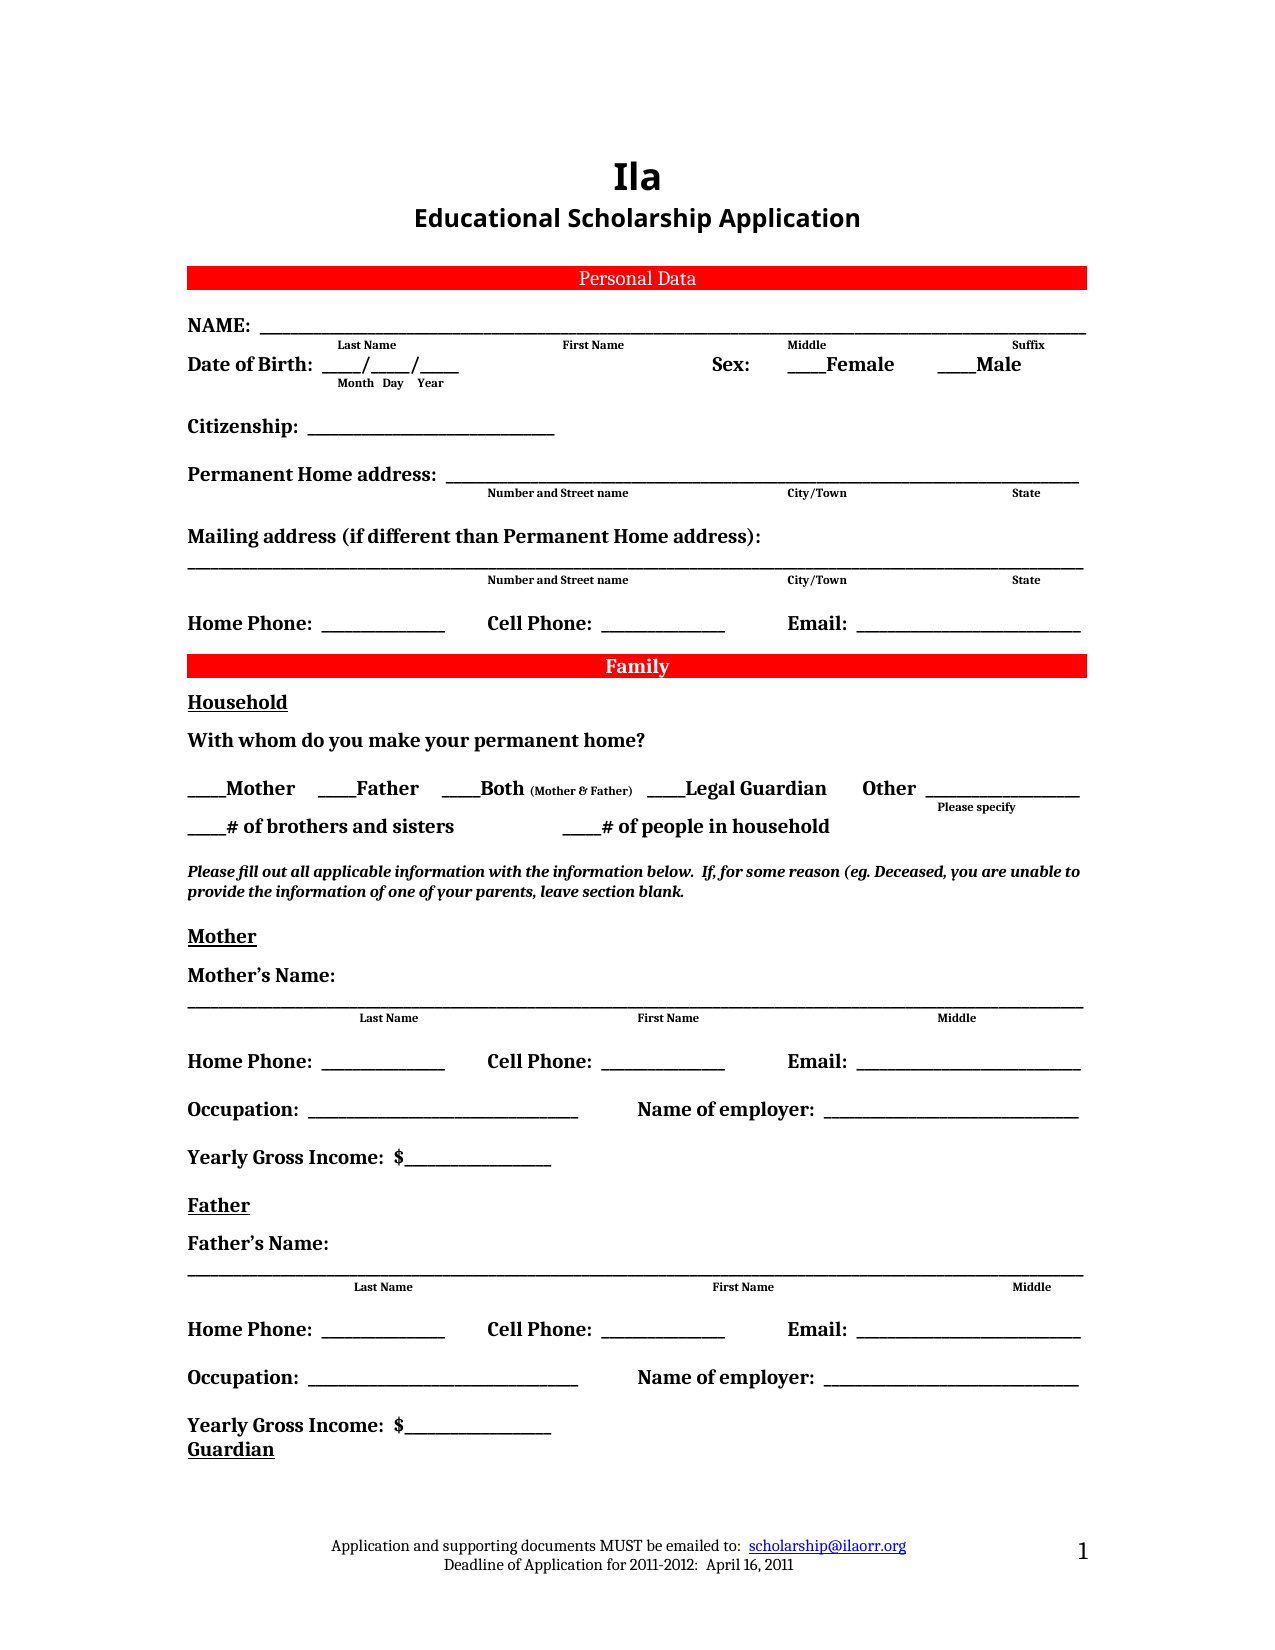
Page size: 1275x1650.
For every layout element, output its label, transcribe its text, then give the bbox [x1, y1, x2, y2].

text Ila [187, 150, 1087, 201]
text Please specify [187, 801, 1087, 815]
text Occupation: ___________________________________ Name of employer: _________________________________ [187, 1098, 1087, 1122]
text Mother’s Name: ____________________________________________________________________________________________________________________ [187, 963, 1087, 1011]
text Father [187, 1193, 1087, 1217]
text Mailing address (if different than Permanent Home address): ____________________________________________________________________________________________________________________ [187, 525, 1087, 573]
text Home Phone: ________________ Cell Phone: ________________ Email: _____________________________ [187, 611, 1087, 635]
text Mother [187, 925, 1087, 949]
text Number and Street name City/Town State [187, 487, 1087, 501]
text Yearly Gross Income: $___________________ [187, 1414, 1087, 1438]
text Month Day Year [262, 376, 1087, 391]
text Educational Scholarship Application [187, 201, 1087, 235]
text Number and Street name City/Town State [187, 573, 1087, 587]
text With whom do you make your permanent home? [187, 729, 1087, 753]
text Please fill out all applicable information with the information below. If, for some reason (eg. Deceased, you are unable to provide the information of one of your parents, leave section blank. [187, 863, 1087, 901]
text Household [187, 690, 1087, 714]
text Family [187, 654, 1087, 678]
text Yearly Gross Income: $___________________ [187, 1146, 1087, 1169]
text _____Mother _____Father _____Both (Mother & Father) _____Legal Guardian Other ____________________ [187, 777, 1087, 801]
text Date of Birth: _____/_____/_____ Sex: _____Female _____Male [187, 352, 1087, 376]
text NAME: ___________________________________________________________________________________________________________ [187, 314, 1087, 338]
text Citizenship: ________________________________ [187, 415, 1087, 439]
text Occupation: ___________________________________ Name of employer: _________________________________ [187, 1366, 1087, 1390]
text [187, 1318, 1087, 1342]
text Home Phone: ________________ Cell Phone: ________________ Email: _____________________________ [187, 1050, 1087, 1074]
text Last Name First Name Middle Suffix [187, 338, 1087, 352]
text Permanent Home address: __________________________________________________________________________________ [187, 463, 1087, 487]
text Personal Data [187, 266, 1087, 290]
text Last Name First Name Middle [187, 1011, 1087, 1026]
text _____# of brothers and sisters _____# of people in household [187, 815, 1087, 839]
text Father’s Name: ____________________________________________________________________________________________________________________ [187, 1232, 1087, 1280]
text Guardian [187, 1438, 1087, 1462]
text Last Name First Name Middle [187, 1280, 1087, 1294]
